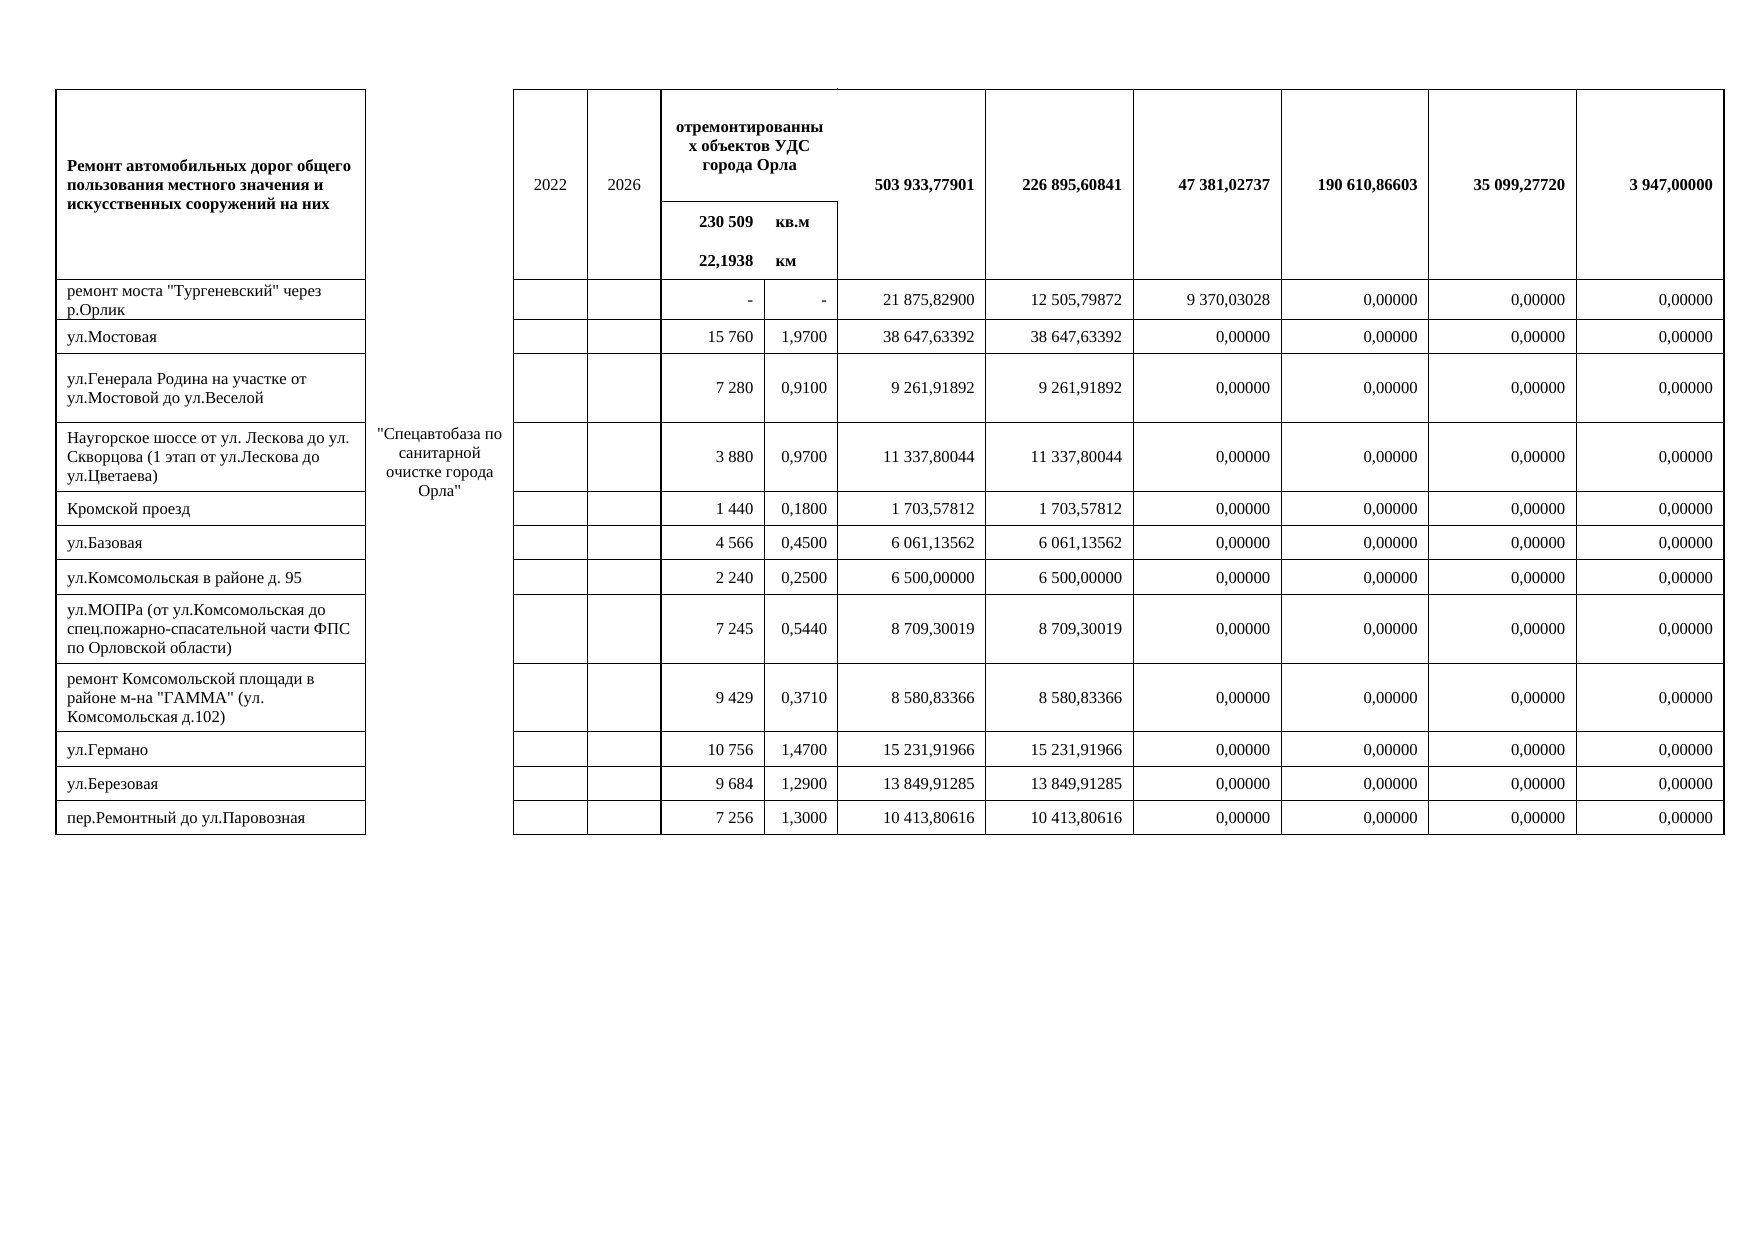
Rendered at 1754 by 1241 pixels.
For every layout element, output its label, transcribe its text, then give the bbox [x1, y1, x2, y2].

table_cell [588, 423, 660, 491]
table_cell 0,00000 [1577, 320, 1723, 353]
table_cell [588, 732, 660, 766]
table_cell 0,00000 [1429, 595, 1576, 662]
table_cell 10 756 [662, 732, 764, 766]
table_cell 8 580,83366 [986, 664, 1133, 731]
table_cell 6 500,00000 [838, 560, 985, 594]
table_cell км [764, 240, 837, 279]
table_cell ул.Генерала Родина на участке от ул.Мостовой до ул.Веселой [57, 354, 365, 422]
table_cell 0,00000 [1282, 526, 1428, 559]
table_cell 0,00000 [1577, 280, 1723, 319]
table_cell 0,00000 [1282, 354, 1428, 422]
table_cell 1,4700 [765, 732, 837, 766]
table_cell 0,00000 [1429, 280, 1576, 319]
table_cell 7 256 [662, 801, 764, 834]
table_cell 9 684 [662, 767, 764, 800]
table_cell 10 413,80616 [838, 801, 985, 834]
table_cell ул.Германо [57, 732, 365, 766]
table_cell 6 500,00000 [986, 560, 1133, 594]
table_cell 0,00000 [1282, 492, 1428, 525]
table_cell 0,00000 [1282, 560, 1428, 594]
table_cell 7 245 [662, 595, 764, 662]
table_cell 230 509 [662, 202, 764, 240]
table_cell 0,00000 [1577, 732, 1723, 766]
table_cell 7 280 [662, 354, 764, 422]
table_cell ул.Базовая [57, 526, 365, 559]
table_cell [662, 90, 838, 201]
table_cell 10 413,80616 [986, 801, 1133, 834]
table_cell 4 566 [662, 526, 764, 559]
table_cell 0,00000 [1577, 801, 1723, 834]
table_cell 2022 [514, 90, 587, 279]
table_cell 0,5440 [765, 595, 837, 662]
table_cell 0,1800 [765, 492, 837, 525]
table_cell ремонт моста "Тургеневский" через р.Орлик [57, 280, 365, 319]
table_cell 0,00000 [1282, 801, 1428, 834]
table_cell 15 231,91966 [838, 732, 985, 766]
table_cell [514, 767, 587, 800]
table_cell 0,00000 [1577, 767, 1723, 800]
table_cell 3 947,00000 [1577, 90, 1723, 279]
table_cell [588, 280, 660, 319]
table_cell 0,00000 [1429, 664, 1576, 731]
table_cell 2026 [588, 90, 660, 279]
table_cell 0,00000 [1577, 492, 1723, 525]
table_cell [514, 595, 587, 662]
table_cell 0,00000 [1134, 664, 1281, 731]
table_cell [588, 320, 660, 353]
table_cell [514, 280, 587, 319]
table_cell [588, 354, 660, 422]
table_cell 0,00000 [1282, 664, 1428, 731]
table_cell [366, 89, 513, 834]
table_cell 0,00000 [1429, 320, 1576, 353]
table_cell [514, 354, 587, 422]
table_cell 8 709,30019 [986, 595, 1133, 662]
table_cell 0,00000 [1577, 526, 1723, 559]
table_cell 0,00000 [1429, 801, 1576, 834]
table_cell 0,9700 [765, 423, 837, 491]
table_cell 13 849,91285 [986, 767, 1133, 800]
table_cell 6 061,13562 [986, 526, 1133, 559]
table_cell [588, 664, 660, 731]
table_cell 0,00000 [1429, 560, 1576, 594]
table_cell 0,00000 [1577, 595, 1723, 662]
table_cell 0,00000 [1577, 560, 1723, 594]
table_cell 0,00000 [1134, 732, 1281, 766]
table_cell 1,2900 [765, 767, 837, 800]
table_cell ремонт Комсомольской площади в районе м-на "ГАММА" (ул. Комсомольская д.102) [57, 664, 365, 731]
table_cell [514, 732, 587, 766]
table_cell [514, 492, 587, 525]
table_cell пер.Ремонтный до ул.Паровозная [57, 801, 365, 834]
table_cell [588, 560, 660, 594]
table_cell 0,3710 [765, 664, 837, 731]
table_cell 35 099,27720 [1429, 90, 1576, 279]
table_cell 15 231,91966 [986, 732, 1133, 766]
table_cell 21 875,82900 [838, 280, 985, 319]
table_cell 0,00000 [1134, 801, 1281, 834]
table_cell 0,00000 [1134, 560, 1281, 594]
table_cell 11 337,80044 [986, 423, 1133, 491]
table_cell [514, 526, 587, 559]
table_cell ул.Комсомольская в районе д. 95 [57, 560, 365, 594]
table_cell 0,00000 [1577, 664, 1723, 731]
table_cell [514, 423, 587, 491]
table_cell 12 505,79872 [986, 280, 1133, 319]
table_cell 38 647,63392 [838, 320, 985, 353]
table_cell ул.Мостовая [57, 320, 365, 353]
table_cell [588, 801, 660, 834]
table_cell 0,00000 [1282, 767, 1428, 800]
table_cell 0,00000 [1134, 595, 1281, 662]
table_cell 226 895,60841 [986, 90, 1133, 279]
table_cell 9 261,91892 [986, 354, 1133, 422]
table_cell 0,00000 [1282, 595, 1428, 662]
table_cell 6 061,13562 [838, 526, 985, 559]
table_cell 0,00000 [1282, 732, 1428, 766]
table_cell 47 381,02737 [1134, 90, 1281, 279]
table_cell 0,00000 [1429, 526, 1576, 559]
table_cell 1,3000 [765, 801, 837, 834]
table_cell 503 933,77901 [838, 90, 985, 279]
table_cell 2 240 [662, 560, 764, 594]
table_cell 0,00000 [1577, 423, 1723, 491]
table_cell 8 580,83366 [838, 664, 985, 731]
table_cell [588, 595, 660, 662]
table_cell 0,4500 [765, 526, 837, 559]
table_cell 0,2500 [765, 560, 837, 594]
table_cell Наугорское шоссе от ул. Лескова до ул. Скворцова (1 этап от ул.Лескова до ул.Цветаева) [57, 423, 365, 491]
table_cell 1,9700 [765, 320, 837, 353]
table_cell [588, 767, 660, 800]
table_cell 0,00000 [1282, 423, 1428, 491]
table_cell 0,9100 [765, 354, 837, 422]
table_cell 0,00000 [1134, 767, 1281, 800]
table_cell ул.Березовая [57, 767, 365, 800]
table_cell [514, 560, 587, 594]
table_cell [588, 492, 660, 525]
table_cell 0,00000 [1429, 423, 1576, 491]
table_cell 0,00000 [1429, 732, 1576, 766]
table_cell [514, 664, 587, 731]
table_cell 0,00000 [1282, 320, 1428, 353]
table_cell 0,00000 [1577, 354, 1723, 422]
table_cell 0,00000 [1134, 423, 1281, 491]
table_cell 38 647,63392 [986, 320, 1133, 353]
table_cell Кромской проезд [57, 492, 365, 525]
table_cell 0,00000 [1429, 767, 1576, 800]
table_cell Ремонт автомобильных дорог общего пользования местного значения и искусственных сооружений на них [57, 90, 365, 279]
table_cell 9 261,91892 [838, 354, 985, 422]
table_cell - [662, 280, 764, 319]
table_cell [588, 526, 660, 559]
table_cell 8 709,30019 [838, 595, 985, 662]
table_cell 1 703,57812 [986, 492, 1133, 525]
table_cell - [765, 280, 837, 319]
table_cell 0,00000 [1282, 280, 1428, 319]
table_cell 0,00000 [1134, 354, 1281, 422]
table_cell 0,00000 [1134, 320, 1281, 353]
table_cell 1 440 [662, 492, 764, 525]
table_cell 0,00000 [1429, 492, 1576, 525]
table_cell 0,00000 [1429, 354, 1576, 422]
table_cell [514, 320, 587, 353]
table_cell 15 760 [662, 320, 764, 353]
table_cell 0,00000 [1134, 526, 1281, 559]
table_cell 11 337,80044 [838, 423, 985, 491]
table_cell ул.МОПРа (от ул.Комсомольская до спец.пожарно-спасательной части ФПС по Орловской области) [57, 595, 365, 662]
table_cell 1 703,57812 [838, 492, 985, 525]
table_cell 13 849,91285 [838, 767, 985, 800]
table_cell [514, 801, 587, 834]
table_cell 3 880 [662, 423, 764, 491]
table_cell 9 429 [662, 664, 764, 731]
table_cell кв.м [764, 202, 837, 240]
table_cell 190 610,86603 [1282, 90, 1428, 279]
table_cell 0,00000 [1134, 492, 1281, 525]
table_cell 22,1938 [662, 240, 764, 279]
table_cell 9 370,03028 [1134, 280, 1281, 319]
